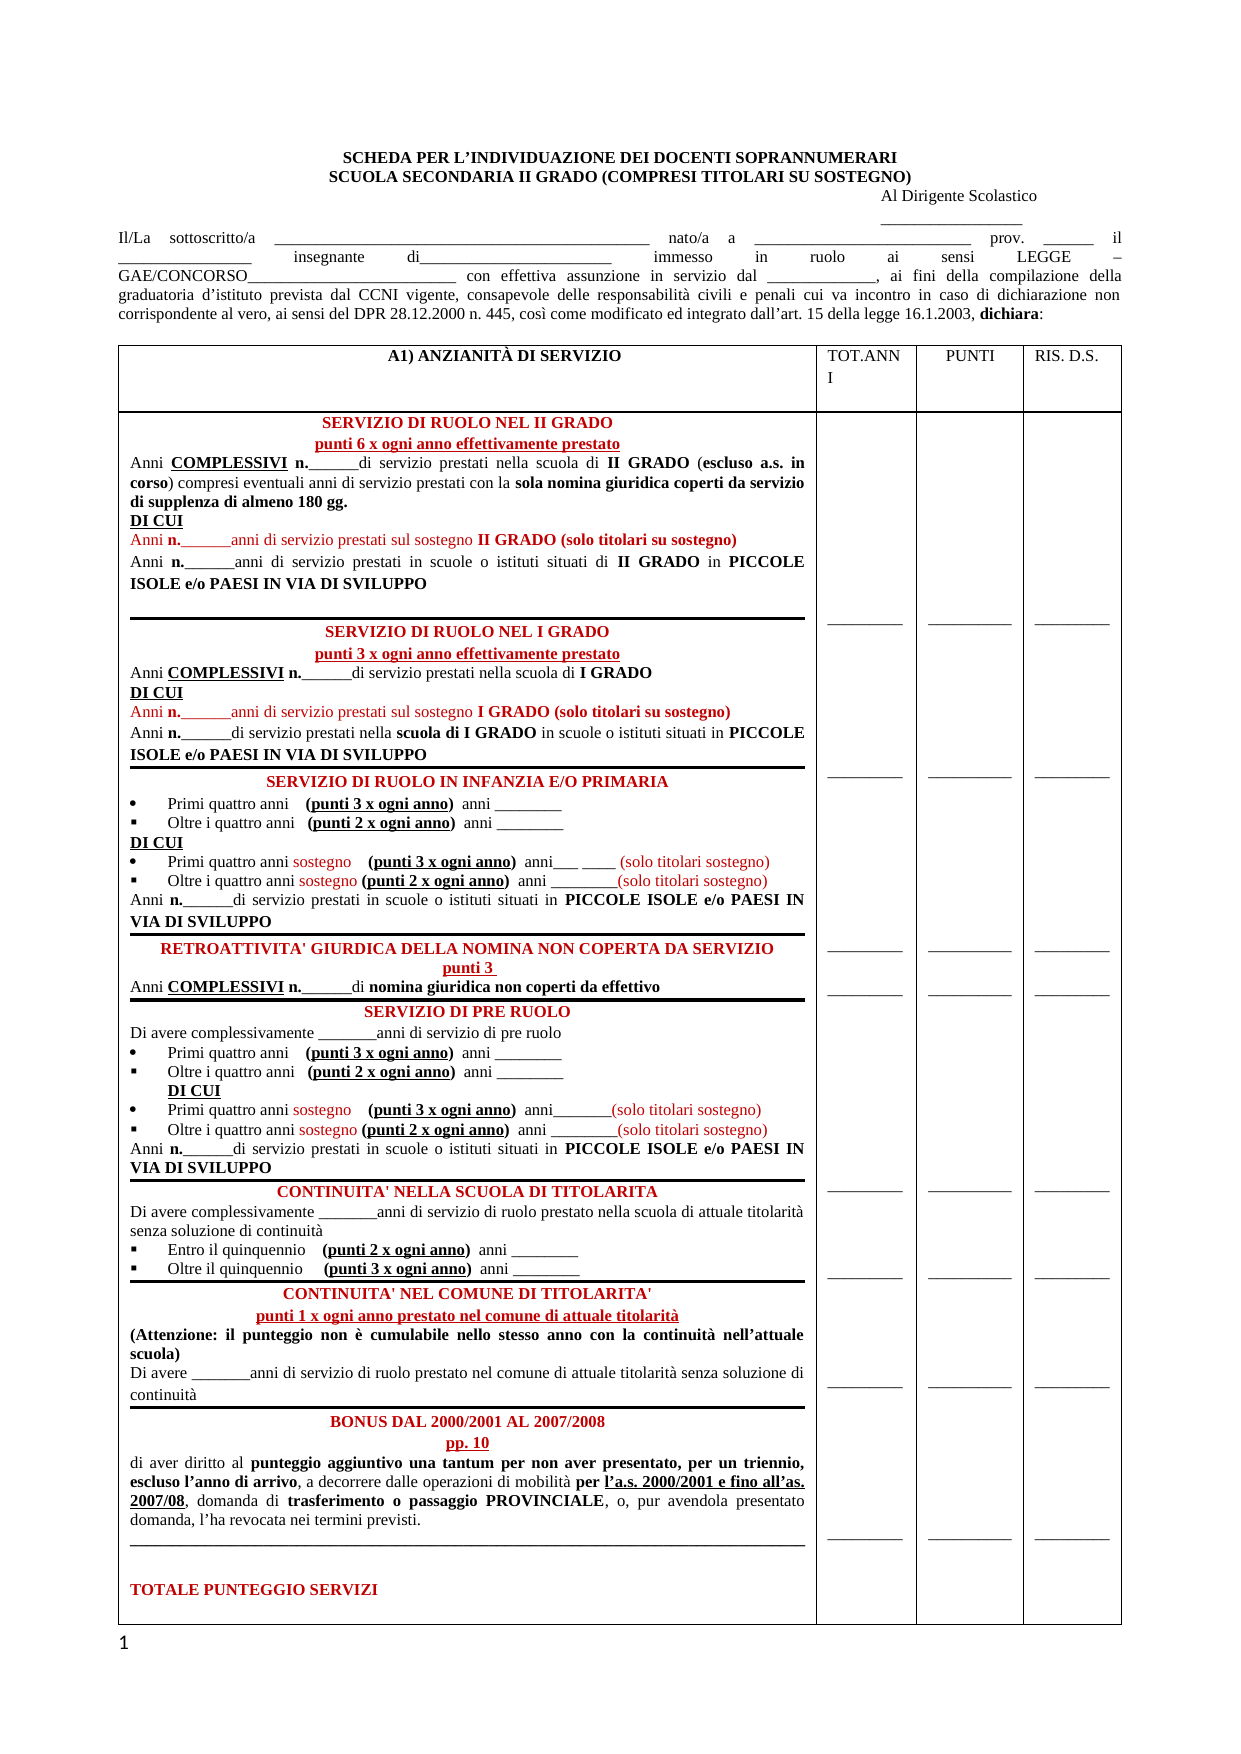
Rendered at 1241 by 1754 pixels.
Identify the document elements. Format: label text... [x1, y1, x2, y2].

table_header TOT.ANNI [817, 346, 916, 411]
text SCHEDA PER L’INDIVIDUAZIONE DEI DOCENTI SOPRANNUMERARI [118, 148, 1122, 167]
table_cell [817, 413, 916, 1623]
table_header PUNTI [917, 346, 1023, 411]
text Il/La sottoscritto/a _____________________________________________ nato/a a __________________________ prov. ______ il ________________ insegnante di_______________________ immesso in ruolo ai sensi LEGGE – GAE/CONCORSO_________________________ con effettiva assunzione in servizio dal _____________, ai fini della compilazione della graduatoria d’istituto prevista dal CCNI vigente, consapevole delle responsabilità civili e penali cui va incontro in caso di dichiarazione non corrispondente al vero, ai sensi del DPR 28.12.2000 n. 445, così come modificato ed integrato dall’art. 15 della legge 16.1.2003, dichiara: [118, 227, 1122, 323]
table_header A1) ANZIANITÀ DI SERVIZIO [119, 346, 816, 411]
table_header RIS. D.S. [1024, 346, 1121, 411]
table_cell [917, 413, 1023, 1623]
text SCUOLA SECONDARIA II GRADO (COMPRESI TITOLARI SU SOSTEGNO) [118, 167, 1122, 186]
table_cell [1024, 413, 1121, 1623]
text _________________ [881, 208, 1122, 227]
text Al Dirigente Scolastico [881, 186, 1122, 205]
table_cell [119, 413, 816, 1623]
